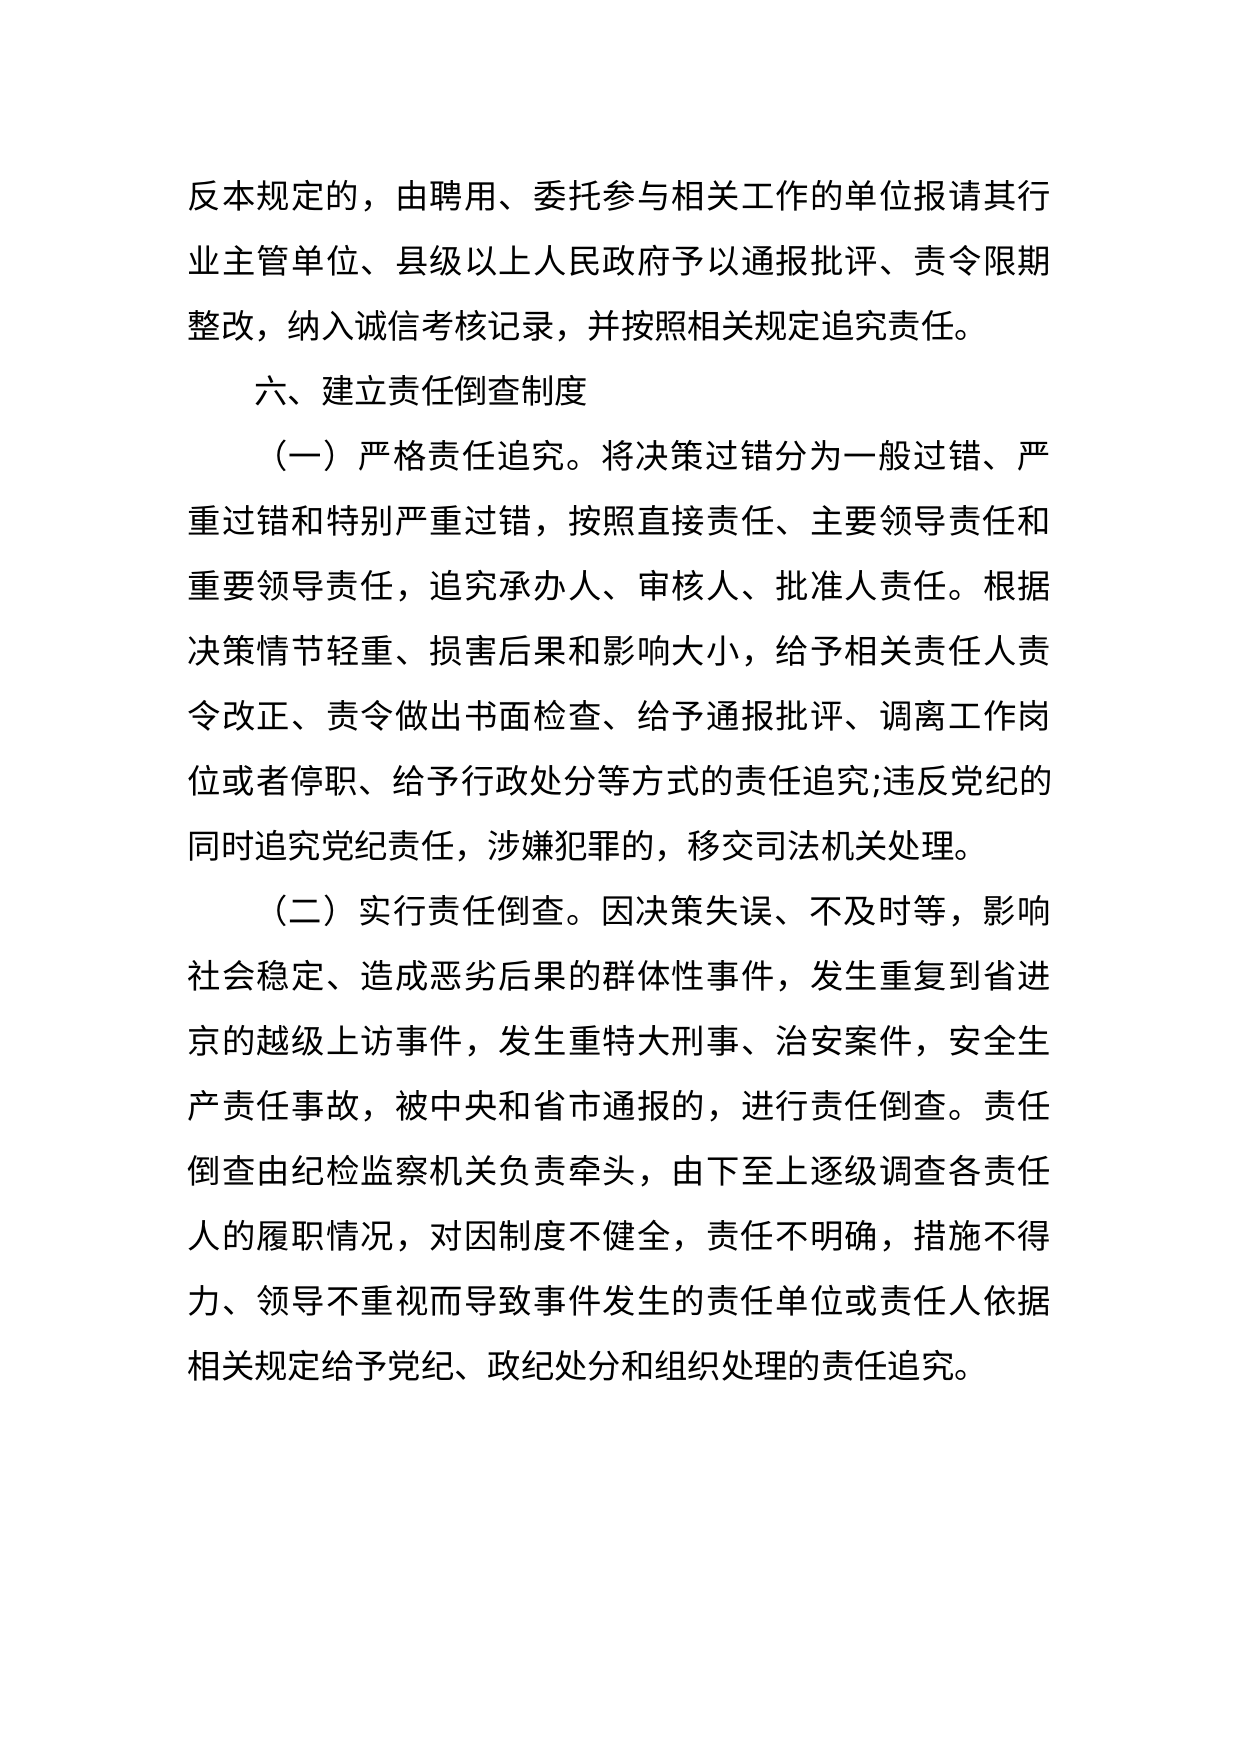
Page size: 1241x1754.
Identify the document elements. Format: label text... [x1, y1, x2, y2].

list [187, 162, 1053, 357]
text 六、建立责任倒查制度 [187, 357, 1053, 422]
text （一）严格责任追究。将决策过错分为一般过错、严重过错和特别严重过错，按照直接责任、主要领导责任和重要领导责任，追究承办人、审核人、批准人责任。根据决策情节轻重、损害后果和影响大小，给予相关责任人责令改正、责令做出书面检查、给予通报批评、调离工作岗位或者停职、给予行政处分等方式的责任追究;违反党纪的同时追究党纪责任，涉嫌犯罪的，移交司法机关处理。 [187, 422, 1053, 877]
text （二）实行责任倒查。因决策失误、不及时等，影响社会稳定、造成恶劣后果的群体性事件，发生重复到省进京的越级上访事件，发生重特大刑事、治安案件，安全生产责任事故，被中央和省市通报的，进行责任倒查。责任倒查由纪检监察机关负责牵头，由下至上逐级调查各责任人的履职情况，对因制度不健全，责任不明确，措施不得力、领导不重视而导致事件发生的责任单位或责任人依据相关规定给予党纪、政纪处分和组织处理的责任追究。 [187, 877, 1053, 1397]
